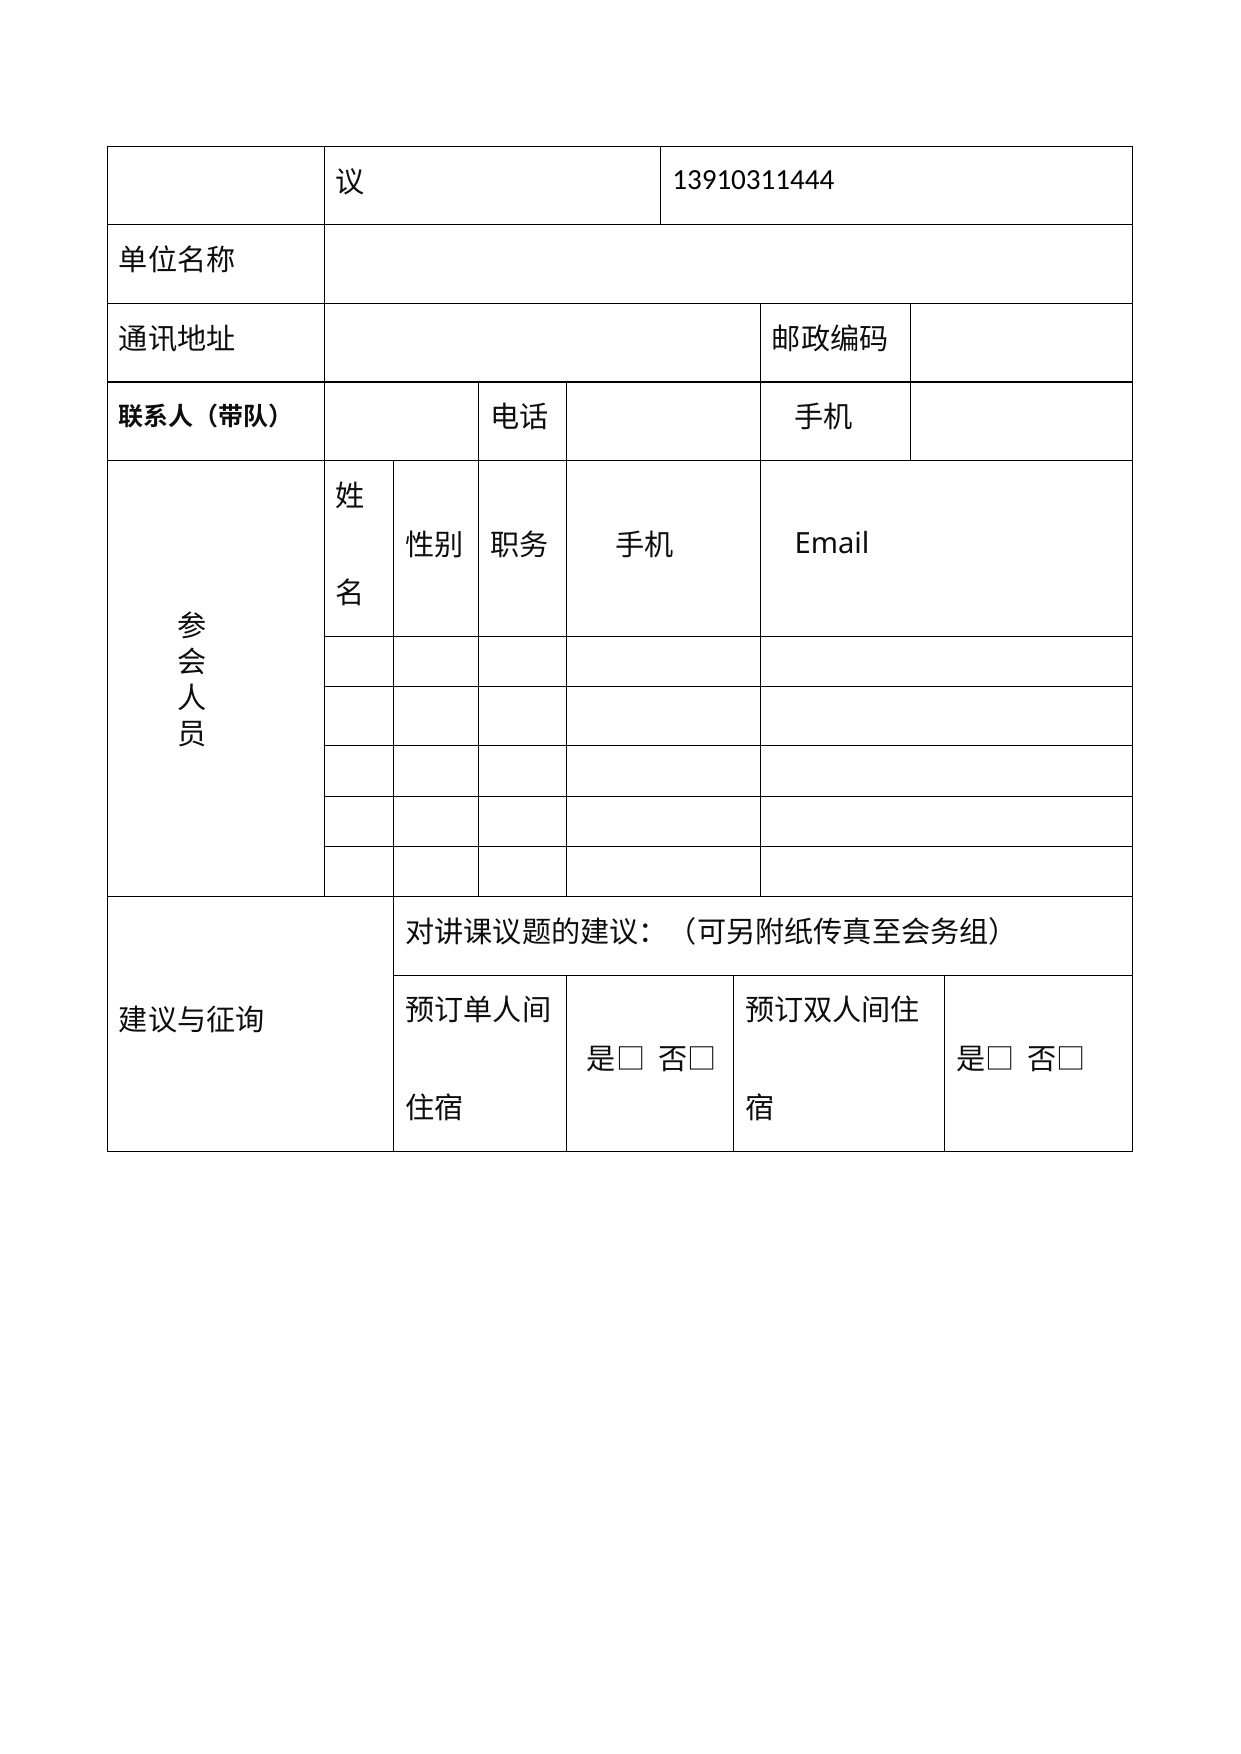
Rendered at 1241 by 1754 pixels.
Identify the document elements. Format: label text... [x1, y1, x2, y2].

table_cell [394, 687, 478, 745]
table_cell Email [761, 461, 1132, 636]
table_cell [394, 797, 478, 846]
table_cell [567, 383, 760, 460]
table_cell [394, 637, 478, 686]
table_cell 预订单人间住宿 [394, 976, 566, 1151]
table_cell 通讯地址 [108, 304, 324, 381]
table_cell [325, 797, 393, 846]
table_cell [761, 746, 1132, 796]
table_cell [394, 746, 478, 796]
table_cell 姓名 [325, 461, 393, 636]
table_cell [761, 847, 1132, 896]
table_cell [567, 797, 760, 846]
table_cell [479, 687, 566, 745]
table_cell [325, 225, 1132, 303]
table_cell [325, 637, 393, 686]
table_cell 联系人（带队） [108, 383, 324, 460]
table_cell 是□ 否□ [567, 976, 733, 1151]
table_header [661, 147, 1132, 224]
table_cell 电话 [479, 383, 566, 460]
table_cell [761, 687, 1132, 745]
table_cell [325, 687, 393, 745]
table_cell 建议与征询 [108, 897, 393, 1151]
table_cell [761, 797, 1132, 846]
table_cell 参 会 人 员 [108, 461, 324, 896]
table_cell 对讲课议题的建议：（可另附纸传真至会务组） [394, 897, 1132, 974]
table_cell [567, 746, 760, 796]
table_cell [479, 746, 566, 796]
table_cell [325, 847, 393, 896]
table_cell [911, 304, 1132, 381]
table_cell 单位名称 [108, 225, 324, 303]
table_cell [567, 847, 760, 896]
table_cell [325, 746, 393, 796]
table_cell 手机 [761, 383, 910, 460]
table_cell [394, 847, 478, 896]
table_cell 职务 [479, 461, 566, 636]
table_header 我单位决定派 人参加会议 [325, 147, 660, 224]
table_cell 手机 [567, 461, 760, 636]
table_cell [911, 383, 1132, 460]
table_cell [567, 637, 760, 686]
table_cell [479, 797, 566, 846]
table_cell 性别 [394, 461, 478, 636]
table_cell 预订双人间住宿 [734, 976, 944, 1151]
table_cell [325, 304, 760, 381]
table_cell [479, 637, 566, 686]
table_header 报 名 [108, 147, 324, 224]
table_cell [567, 687, 760, 745]
table_cell [479, 847, 566, 896]
table_cell 是□ 否□ [945, 976, 1132, 1151]
table_cell [761, 637, 1132, 686]
table_cell [325, 383, 478, 460]
table_cell 邮政编码 [761, 304, 910, 381]
